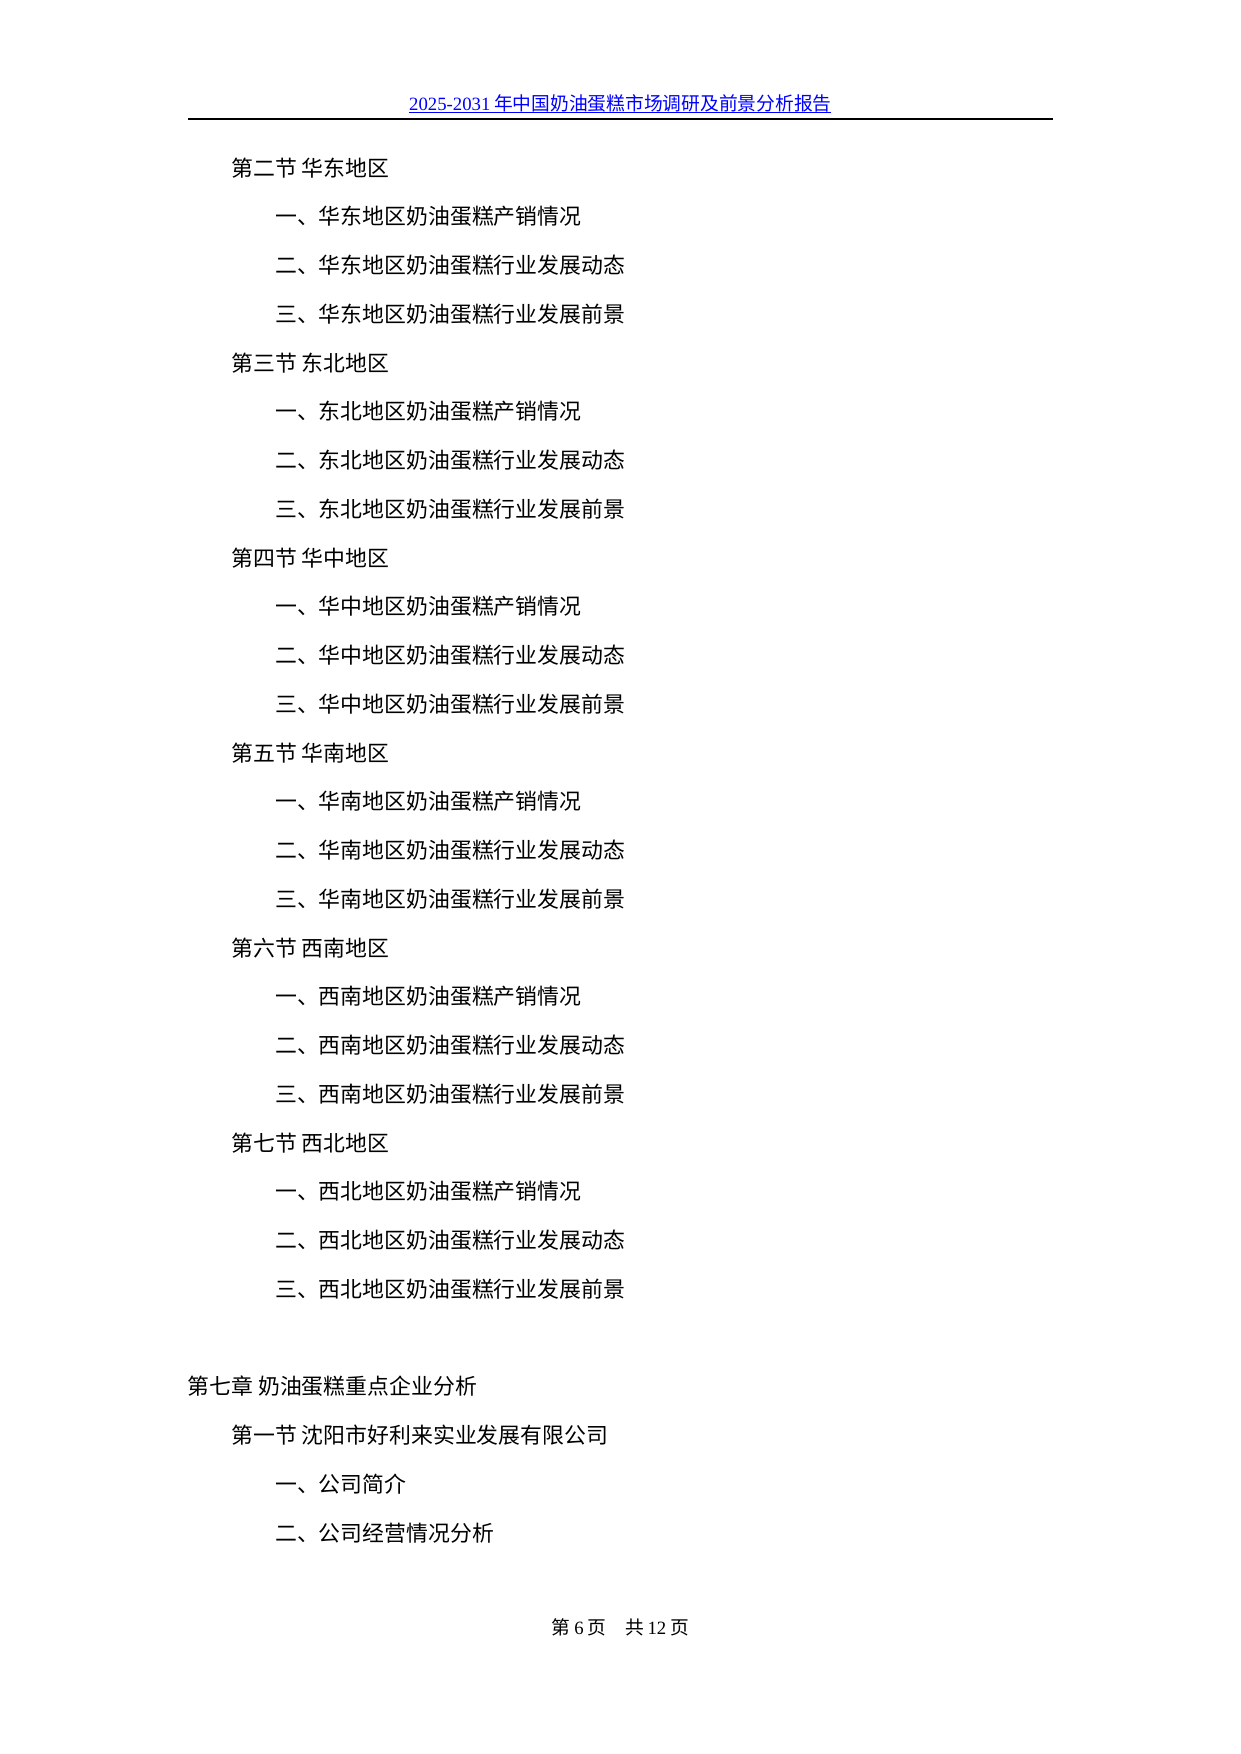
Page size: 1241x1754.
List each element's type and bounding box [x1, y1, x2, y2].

text [187, 150, 1053, 1548]
